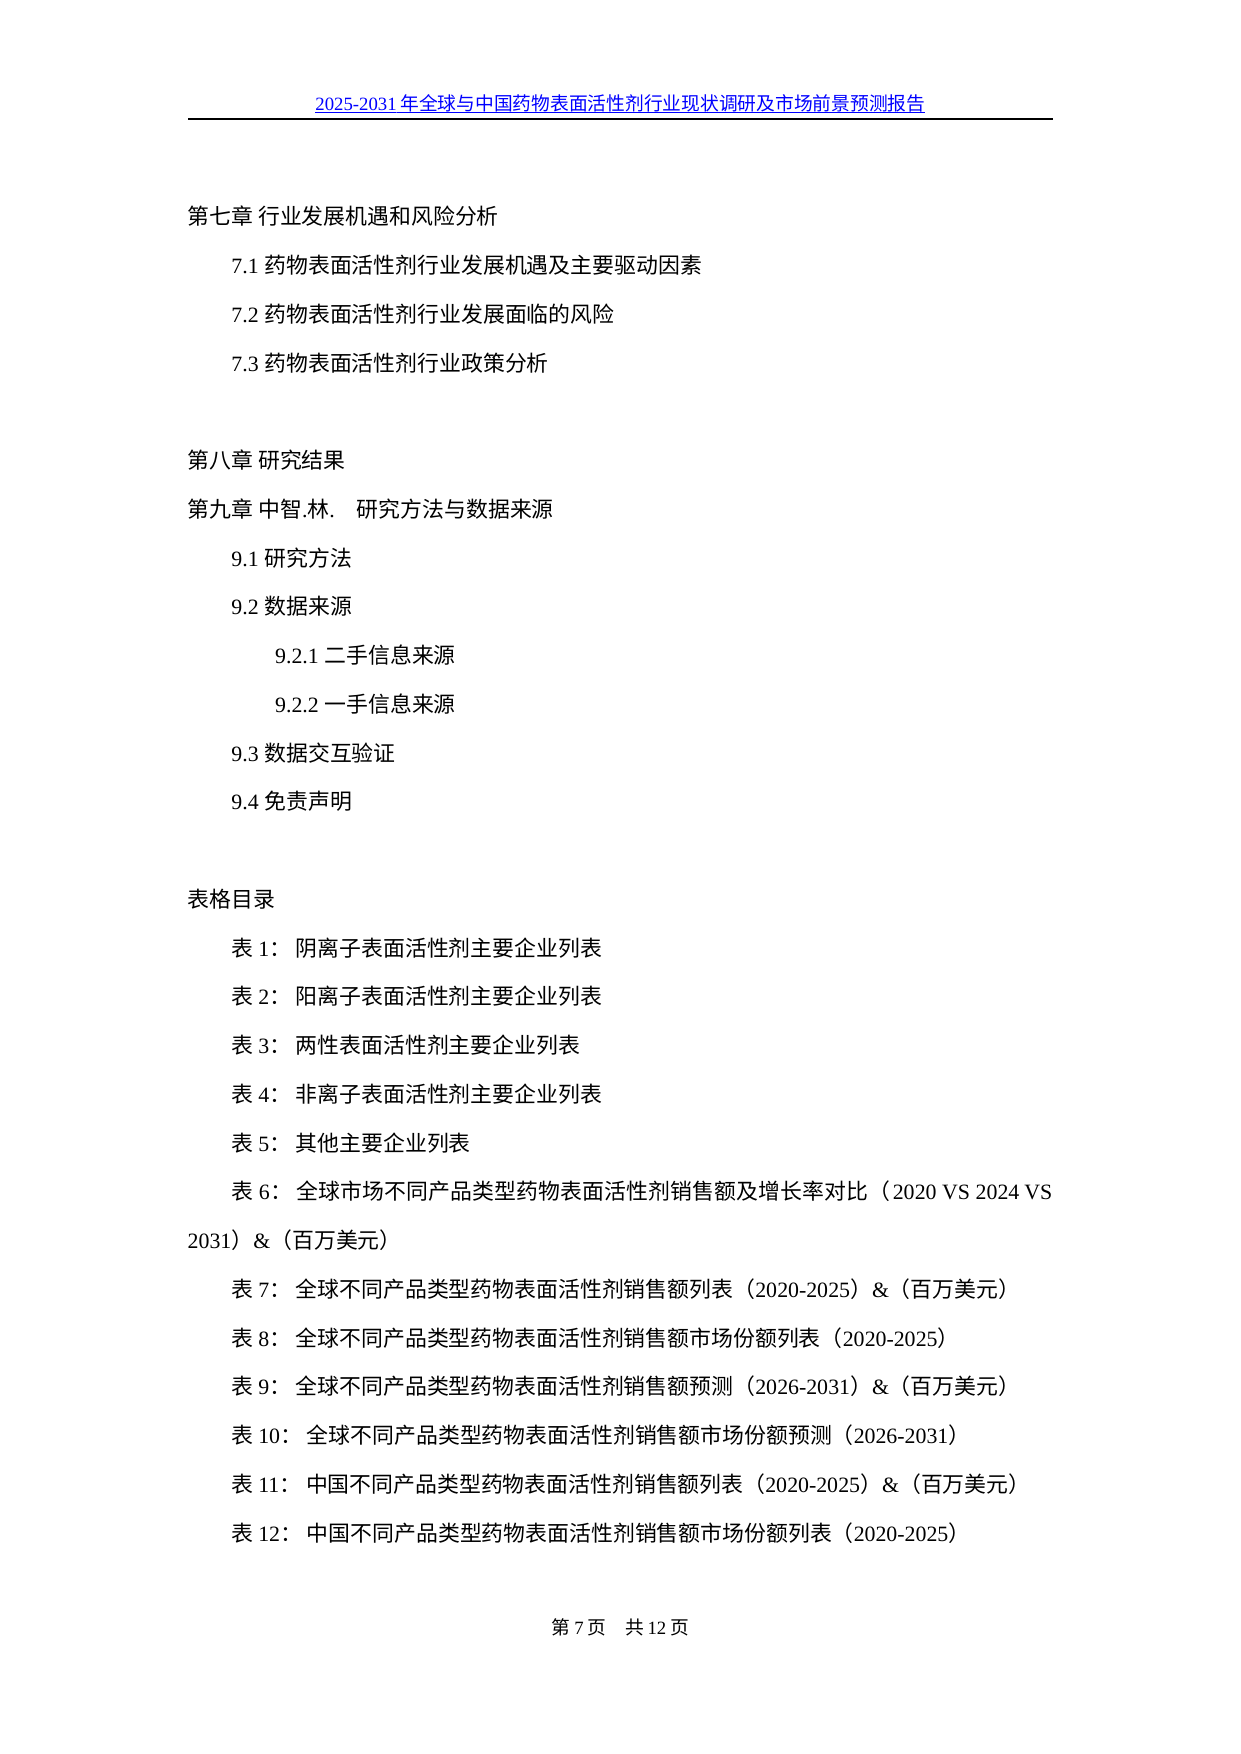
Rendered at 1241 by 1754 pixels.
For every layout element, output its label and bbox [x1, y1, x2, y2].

text [187, 150, 1053, 1548]
